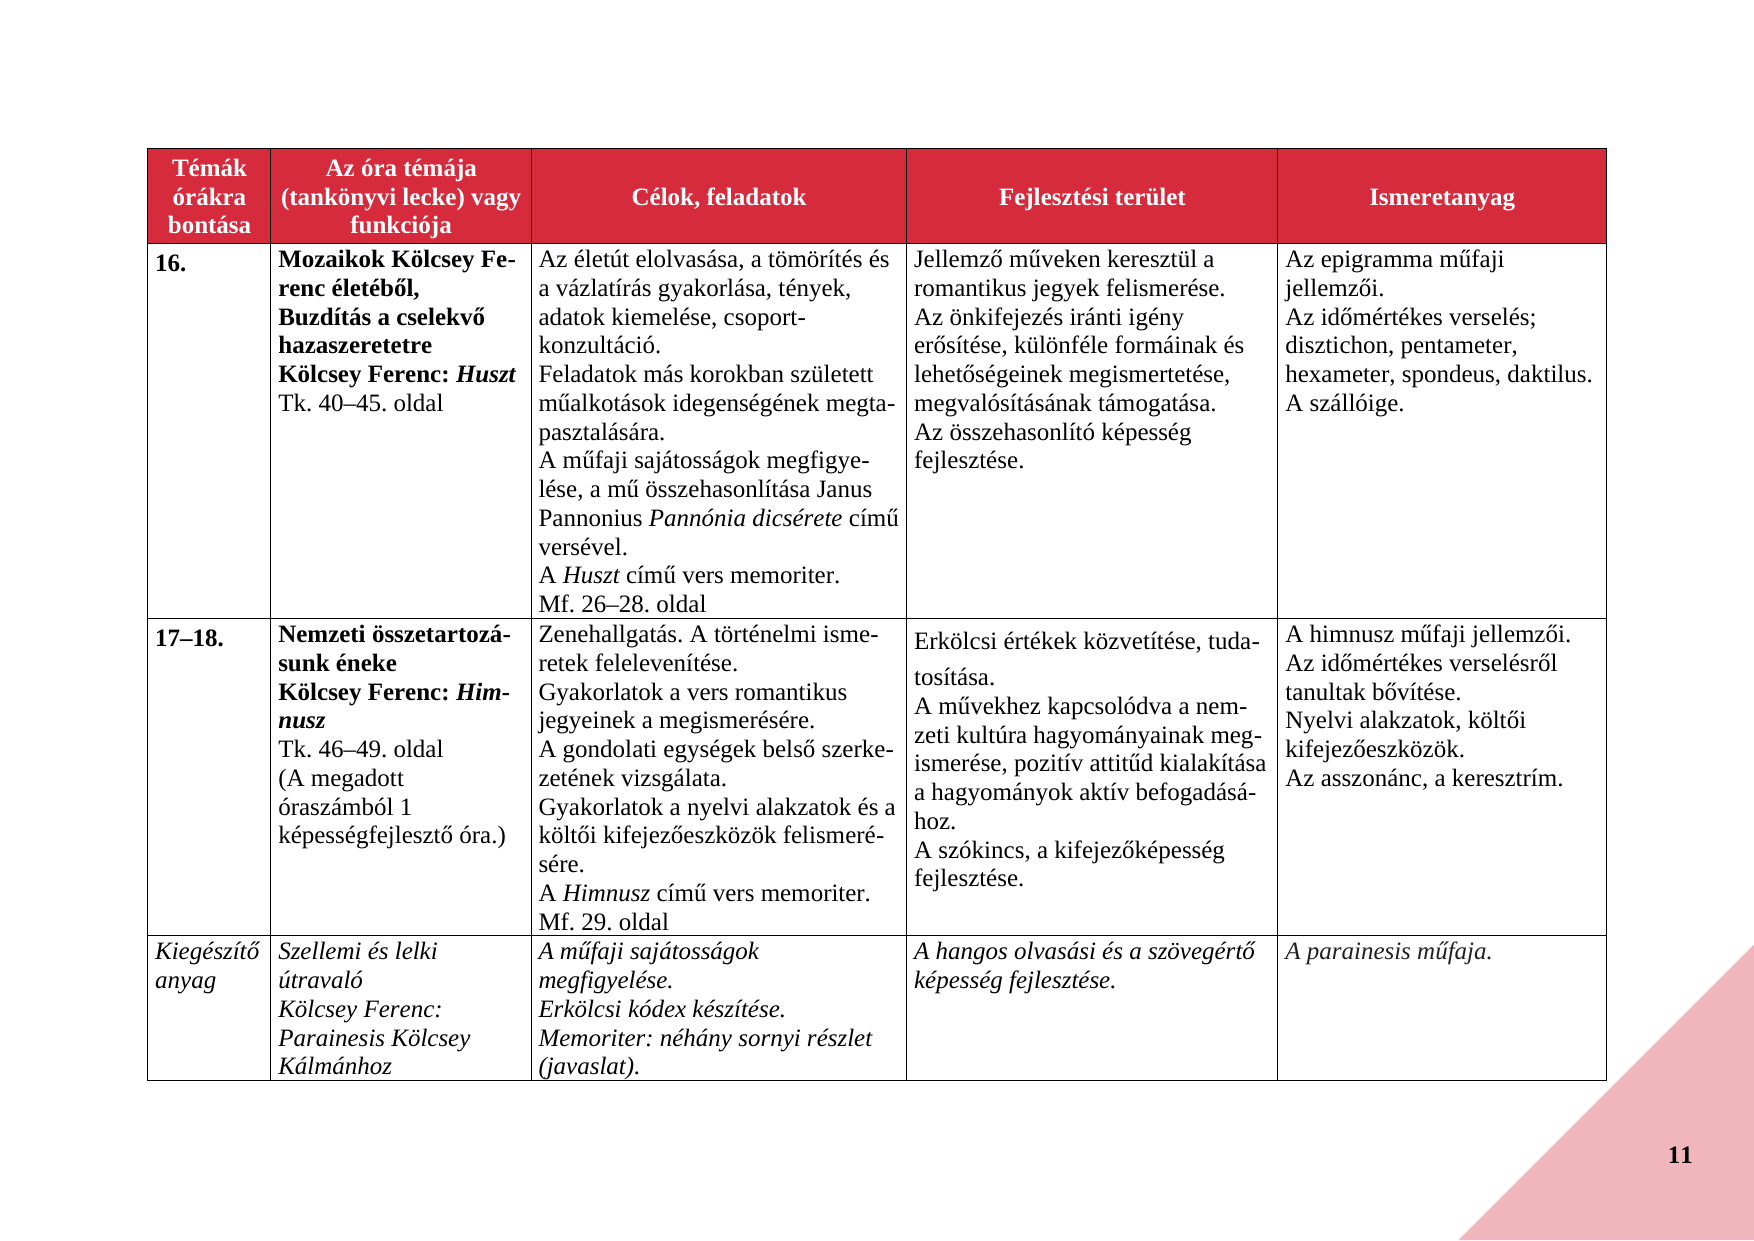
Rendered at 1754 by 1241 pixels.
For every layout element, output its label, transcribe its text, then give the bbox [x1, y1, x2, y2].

table_cell Kiegészítő anyag [148, 936, 270, 1080]
table_header Az óra témája (tankönyvi lecke) vagy funkciója [271, 149, 531, 243]
table_header Ismeretanyag [1278, 149, 1606, 243]
table_cell Az epigramma műfaji jellemzői. Az időmértékes verselés; disztichon, pentameter, hexameter, spondeus, daktilus. A szállóige. [1278, 244, 1606, 618]
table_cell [907, 936, 1277, 1080]
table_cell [532, 936, 906, 1080]
table_cell Erkölcsi értékek közvetítése, tudatosítása. A művekhez kapcsolódva a nemzeti kultúra hagyományainak megismerése, pozitív attitűd kialakítása a hagyományok aktív befogadásához. A szókincs, a kifejezőképesség fejlesztése. [907, 619, 1277, 935]
table_cell Az életút elolvasása, a tömörítés és a vázlatírás gyakorlása, tények, adatok kiemelése, csoportkonzultáció. Feladatok más korokban született műalkotások idegenségének megtapasztalására. A műfaji sajátosságok megfigyelése, a mű összehasonlítása Janus Pannonius Pannónia dicsérete című versével. A Huszt című vers memoriter. Mf. 26–28. oldal [532, 244, 906, 618]
table_cell Mozaikok Kölcsey Ferenc életéből, Buzdítás a cselekvő hazaszeretetre Kölcsey Ferenc: Huszt Tk. 40–45. oldal [271, 244, 531, 618]
table_header Témák órákra bontása [148, 149, 270, 243]
table_cell Nemzeti összetartozásunk éneke Kölcsey Ferenc: Himnusz Tk. 46–49. oldal (A megadott óraszámból 1 képességfejlesztő óra.) [271, 619, 531, 935]
table_cell 17–18. [148, 619, 270, 935]
table_cell Jellemző műveken keresztül a romantikus jegyek felismerése. Az önkifejezés iránti igény erősítése, különféle formáinak és lehetőségeinek megismertetése, megvalósításának támogatása. Az összehasonlító képesség fejlesztése. [907, 244, 1277, 618]
table_cell 16. [148, 244, 270, 618]
table_cell A himnusz műfaji jellemzői. Az időmértékes verselésről tanultak bővítése. Nyelvi alakzatok, költői kifejezőeszközök. Az asszonánc, a keresztrím. [1278, 619, 1606, 935]
table_header Célok, feladatok [532, 149, 906, 243]
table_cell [271, 936, 531, 1080]
table_cell Zenehallgatás. A történelmi ismeretek felelevenítése. Gyakorlatok a vers romantikus jegyeinek a megismerésére. A gondolati egységek belső szerkezetének vizsgálata. Gyakorlatok a nyelvi alakzatok és a költői kifejezőeszközök felismerésére. A Himnusz című vers memoriter. Mf. 29. oldal [532, 619, 906, 935]
table_header Fejlesztési terület [907, 149, 1277, 243]
table_cell A parainesis műfaja. [1278, 936, 1606, 1080]
